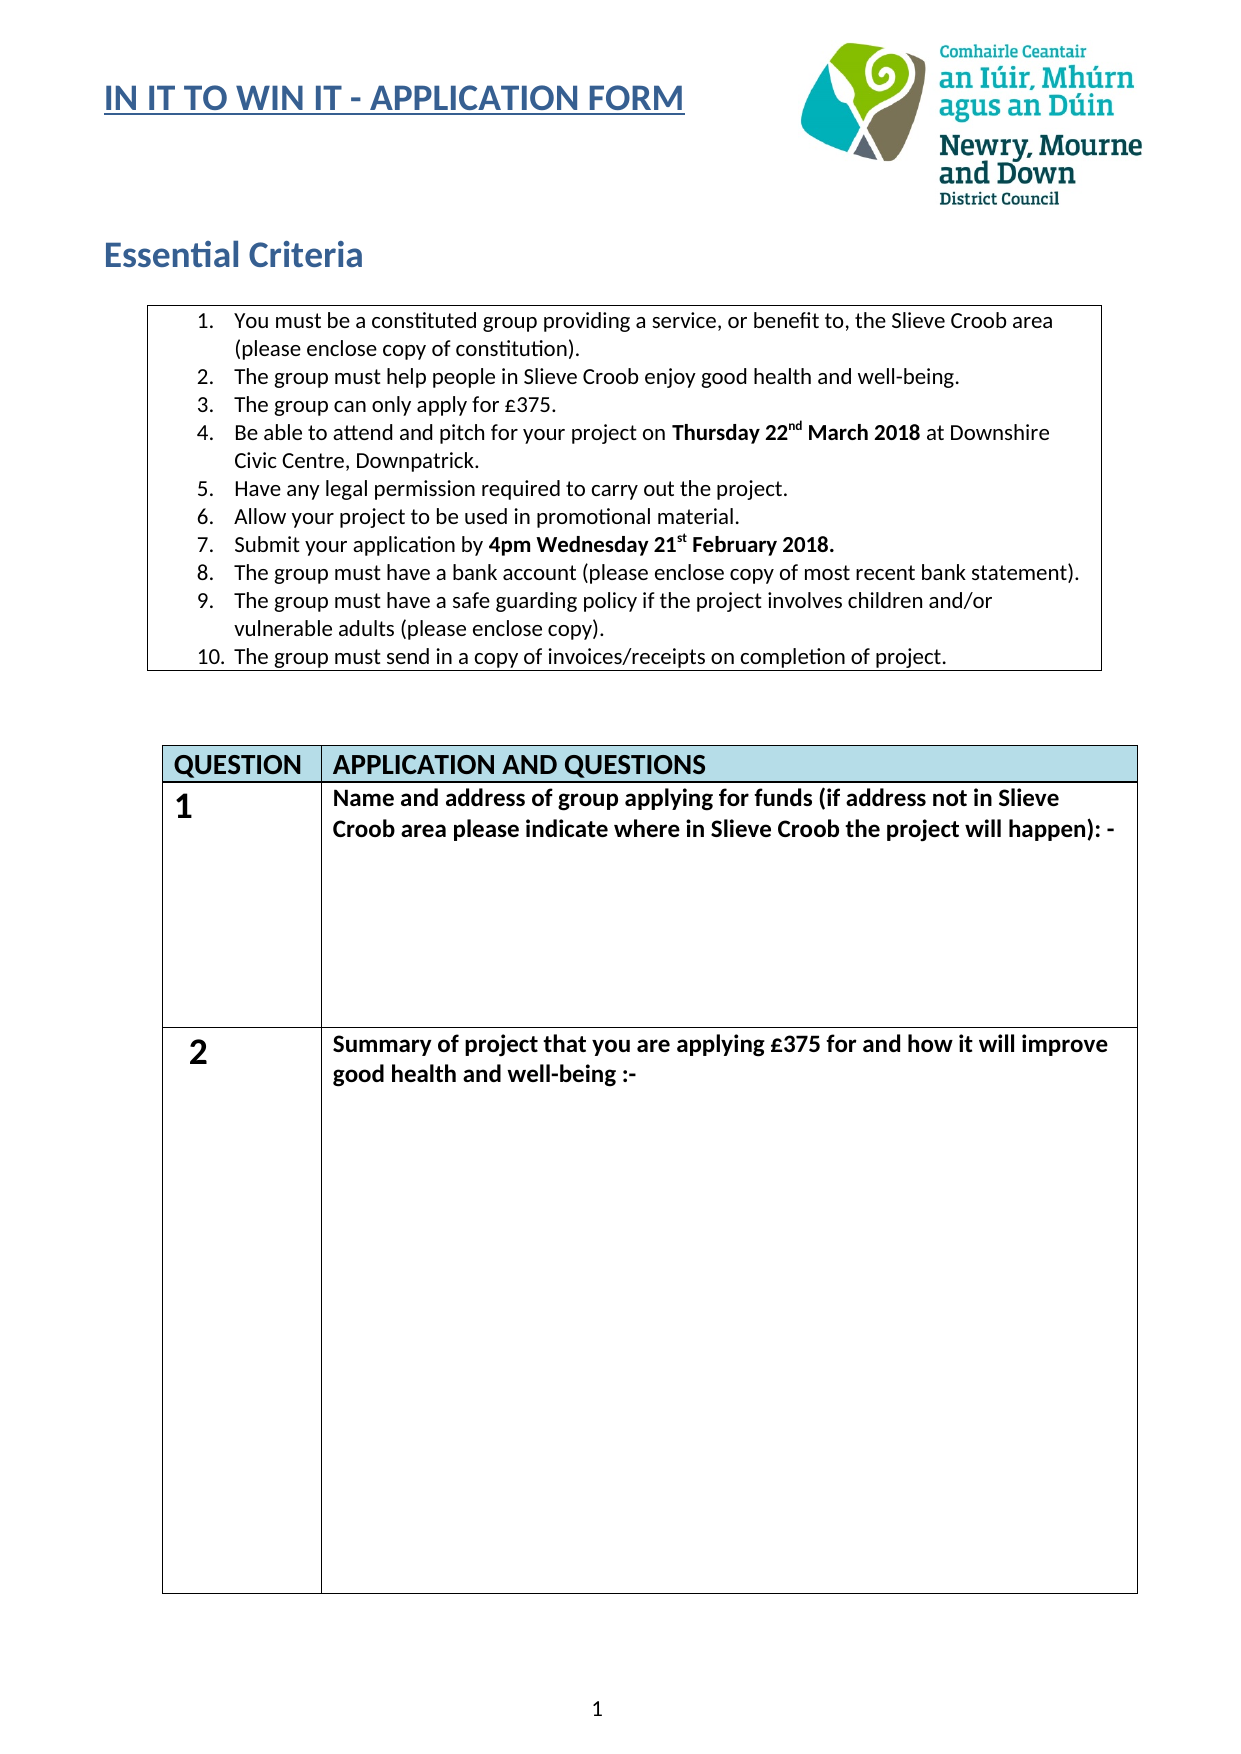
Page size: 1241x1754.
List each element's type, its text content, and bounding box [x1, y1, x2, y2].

table_cell 2 [163, 1028, 321, 1593]
table_cell Name and address of group applying for funds (if address not in Slieve Croob area please indicate where in Slieve Croob the project will happen): - [322, 783, 1137, 1027]
table_cell Summary of project that you are applying £375 for and how it will improve good health and well-being :- [322, 1028, 1137, 1593]
table_header You must be a constituted group providing a service, or benefit to, the Slieve Croob area (please enclose copy of constitution). The group must help people in Slieve Croob enjoy good health and well-being. The group can only apply for £375. Be able to attend and pitch for your project on Thursday 22nd March 2018 at Downshire Civic Centre, Downpatrick. Have any legal permission required to carry out the project. Allow your project to be used in promotional material. Submit your application by 4pm Wednesday 21st February 2018. The group must have a bank account (please enclose copy of most recent bank statement). The group must have a safe guarding policy if the project involves children and/or vulnerable adults (please enclose copy). The group must send in a copy of invoices/receipts on completion of project. [148, 306, 1101, 670]
text Essential Criteria [103, 231, 1090, 277]
table_header QUESTION [163, 746, 321, 781]
table_cell 1 [163, 783, 321, 1027]
picture [798, 40, 1144, 207]
table_header APPLICATION AND QUESTIONS [322, 746, 1137, 781]
